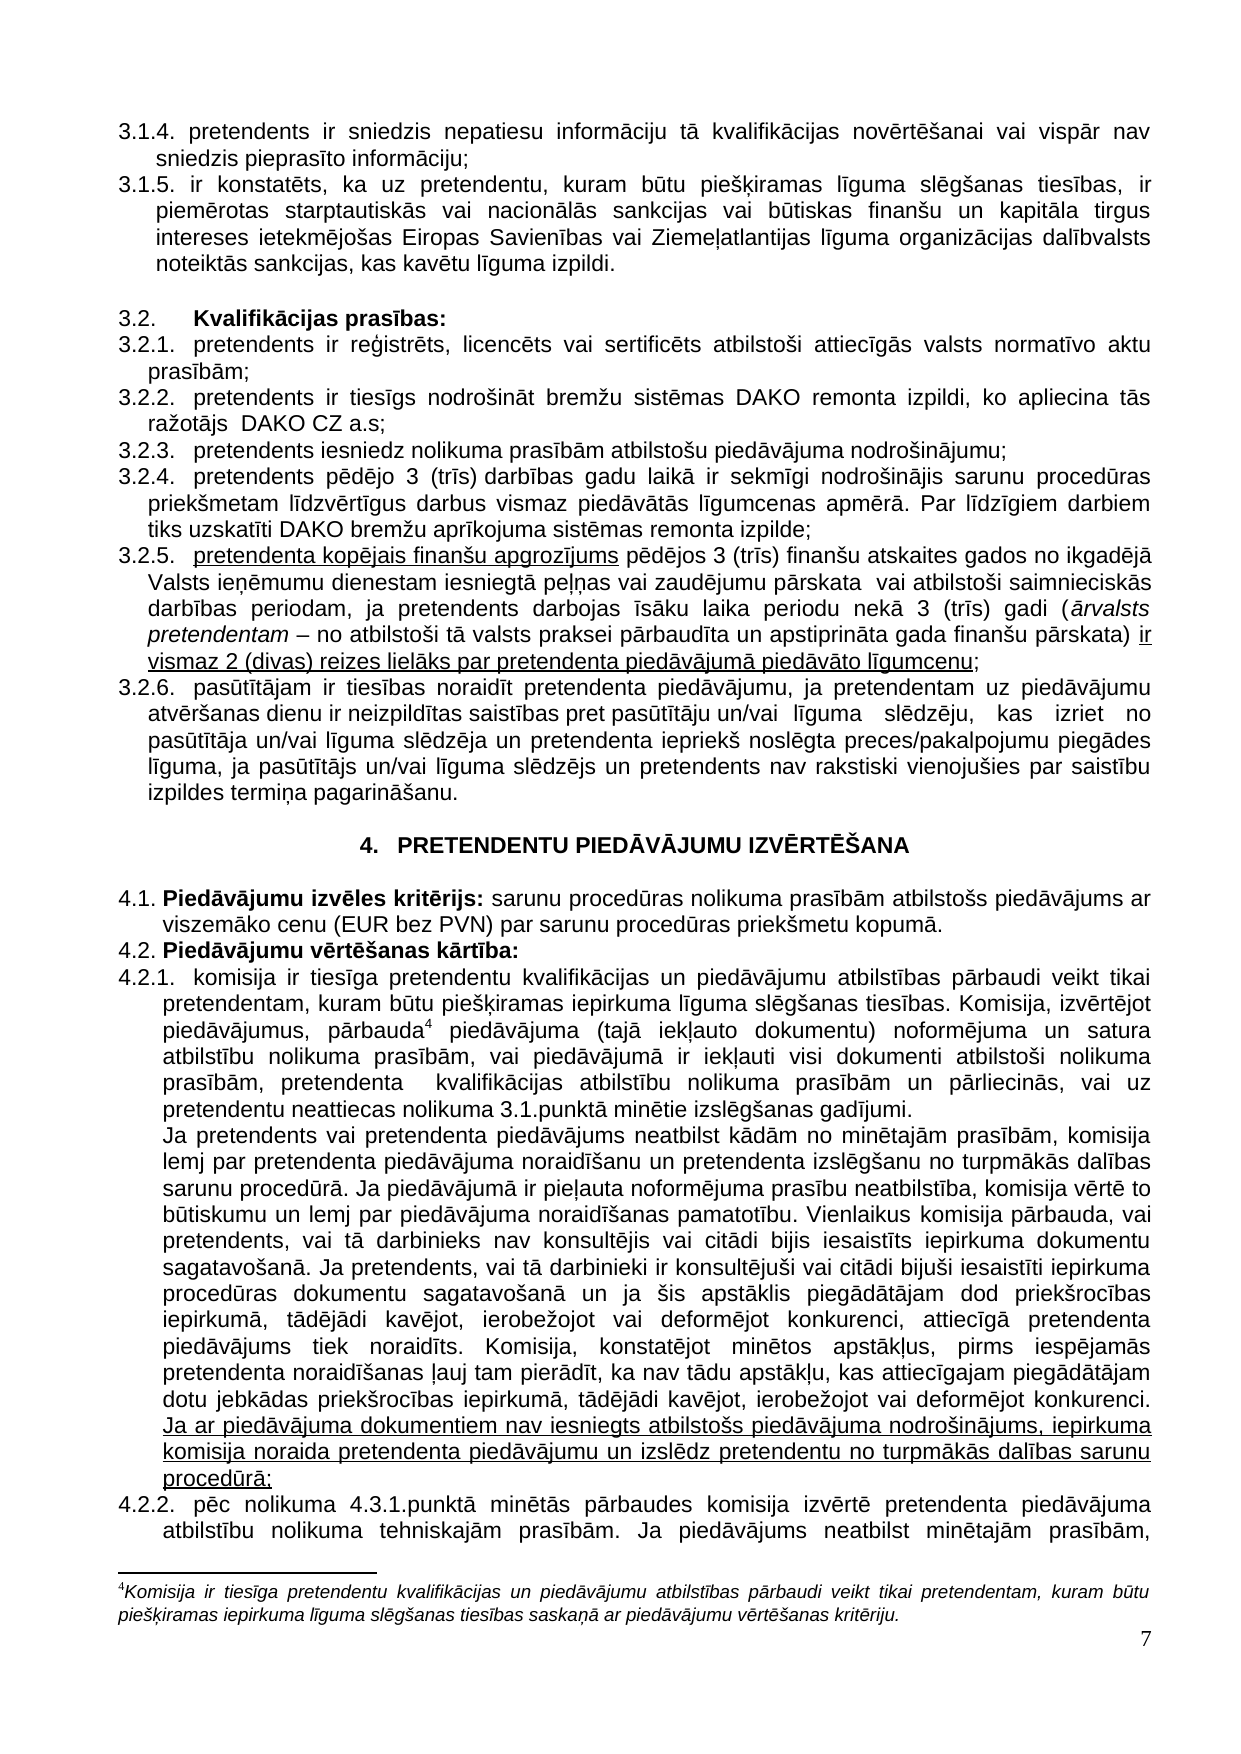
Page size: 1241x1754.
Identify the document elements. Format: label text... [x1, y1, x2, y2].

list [118, 1491, 1152, 1544]
list PRETENDENTU PIEDĀVĀJUMU IZVĒRTĒŠANA [118, 832, 1152, 858]
list pasūtītājam ir tiesības noraidīt pretendenta piedāvājumu, ja pretendentam uz piedāvājumu atvēršanas dienu ir neizpildītas saistības pret pasūtītāju un/vai līguma slēdzēju, kas izriet no pasūtītāja un/vai līguma slēdzēja un pretendenta iepriekš noslēgta preces/pakalpojumu piegādes līguma, ja pasūtītājs un/vai līguma slēdzējs un pretendents nav rakstiski vienojušies par saistību izpildes termiņa pagarināšanu. [118, 674, 1152, 806]
list Kvalifikācijas prasības: [118, 305, 1152, 331]
list Piedāvājumu izvēles kritērijs: sarunu procedūras nolikuma prasībām atbilstošs piedāvājums ar viszemāko cenu (EUR bez PVN) par sarunu procedūras priekšmetu kopumā. [118, 885, 1152, 937]
list pretendents pēdējo 3 (trīs) darbības gadu laikā ir sekmīgi nodrošinājis sarunu procedūras priekšmetam līdzvērtīgus darbus vismaz piedāvātās līgumcenas apmērā. Par līdzīgiem darbiem tiks uzskatīti DAKO bremžu aprīkojuma sistēmas remonta izpilde; [118, 463, 1152, 542]
list pretendenta kopējais finanšu apgrozījums pēdējos 3 (trīs) finanšu atskaites gados no ikgadējā Valsts ieņēmumu dienestam iesniegtā peļņas vai zaudējumu pārskata vai atbilstoši saimnieciskās darbības periodam, ja pretendents darbojas īsāku laika periodu nekā 3 (trīs) gadi (ārvalsts pretendentam – no atbilstoši tā valsts praksei pārbaudīta un apstiprināta gada finanšu pārskata) ir vismaz 2 (divas) reizes lielāks par pretendenta piedāvājumā piedāvāto līgumcenu; [118, 542, 1152, 674]
text 3.1.4. pretendents ir sniedzis nepatiesu informāciju tā kvalifikācijas novērtēšanai vai vispār nav sniedzis pieprasīto informāciju; [118, 118, 1152, 171]
list komisija ir tiesīga pretendentu kvalifikācijas un piedāvājumu atbilstības pārbaudi veikt tikai pretendentam, kuram būtu piešķiramas iepirkuma līguma slēgšanas tiesības. Komisija, izvērtējot piedāvājumus, pārbauda piedāvājuma (tajā iekļauto dokumentu) noformējuma un satura atbilstību nolikuma prasībām, vai piedāvājumā ir iekļauti visi dokumenti atbilstoši nolikuma prasībām, pretendenta kvalifikācijas atbilstību nolikuma prasībām un pārliecinās, vai uz pretendentu neattiecas nolikuma 3.1.punktā minētie izslēgšanas gadījumi. [118, 964, 1152, 1122]
list pretendents iesniedz nolikuma prasībām atbilstošu piedāvājuma nodrošinājumu; [118, 437, 1152, 463]
text 3.1.5. ir konstatēts, ka uz pretendentu, kuram būtu piešķiramas līguma slēgšanas tiesības, ir piemērotas starptautiskās vai nacionālās sankcijas vai būtiskas finanšu un kapitāla tirgus intereses ietekmējošas Eiropas Savienības vai Ziemeļatlantijas līguma organizācijas dalībvalsts noteiktās sankcijas, kas kavētu līguma izpildi. [118, 171, 1152, 276]
list Ja pretendents vai pretendenta piedāvājums neatbilst kādām no minētajām prasībām, komisija lemj par pretendenta piedāvājuma noraidīšanu un pretendenta izslēgšanu no turpmākās dalības sarunu procedūrā. Ja piedāvājumā ir pieļauta noformējuma prasību neatbilstība, komisija vērtē to būtiskumu un lemj par piedāvājuma noraidīšanas pamatotību. Vienlaikus komisija pārbauda, vai pretendents, vai tā darbinieks nav konsultējis vai citādi bijis iesaistīts iepirkuma dokumentu sagatavošanā. Ja pretendents, vai tā darbinieki ir konsultējuši vai citādi bijuši iesaistīti iepirkuma procedūras dokumentu sagatavošanā un ja šis apstāklis piegādātājam dod priekšrocības iepirkumā, tādējādi kavējot, ierobežojot vai deformējot konkurenci, attiecīgā pretendenta piedāvājums tiek noraidīts. Komisija, konstatējot minētos apstākļus, pirms iespējamās pretendenta noraidīšanas ļauj tam pierādīt, ka nav tādu apstākļu, kas attiecīgajam piegādātājam dotu jebkādas priekšrocības iepirkumā, tādējādi kavējot, ierobežojot vai deformējot konkurenci. Ja ar piedāvājuma dokumentiem nav iesniegts atbilstošs piedāvājuma nodrošinājums, iepirkuma komisija noraida pretendenta piedāvājumu un izslēdz pretendentu no turpmākās dalības sarunu procedūrā; [162, 1122, 1152, 1435]
list Piedāvājumu vērtēšanas kārtība: [118, 937, 1152, 964]
list pretendents ir reģistrēts, licencēts vai sertificēts atbilstoši attiecīgās valsts normatīvo aktu prasībām; [118, 331, 1152, 384]
list pretendents ir tiesīgs nodrošināt bremžu sistēmas DAKO remonta izpildi, ko apliecina tās ražotājs DAKO CZ a.s; [118, 384, 1152, 437]
